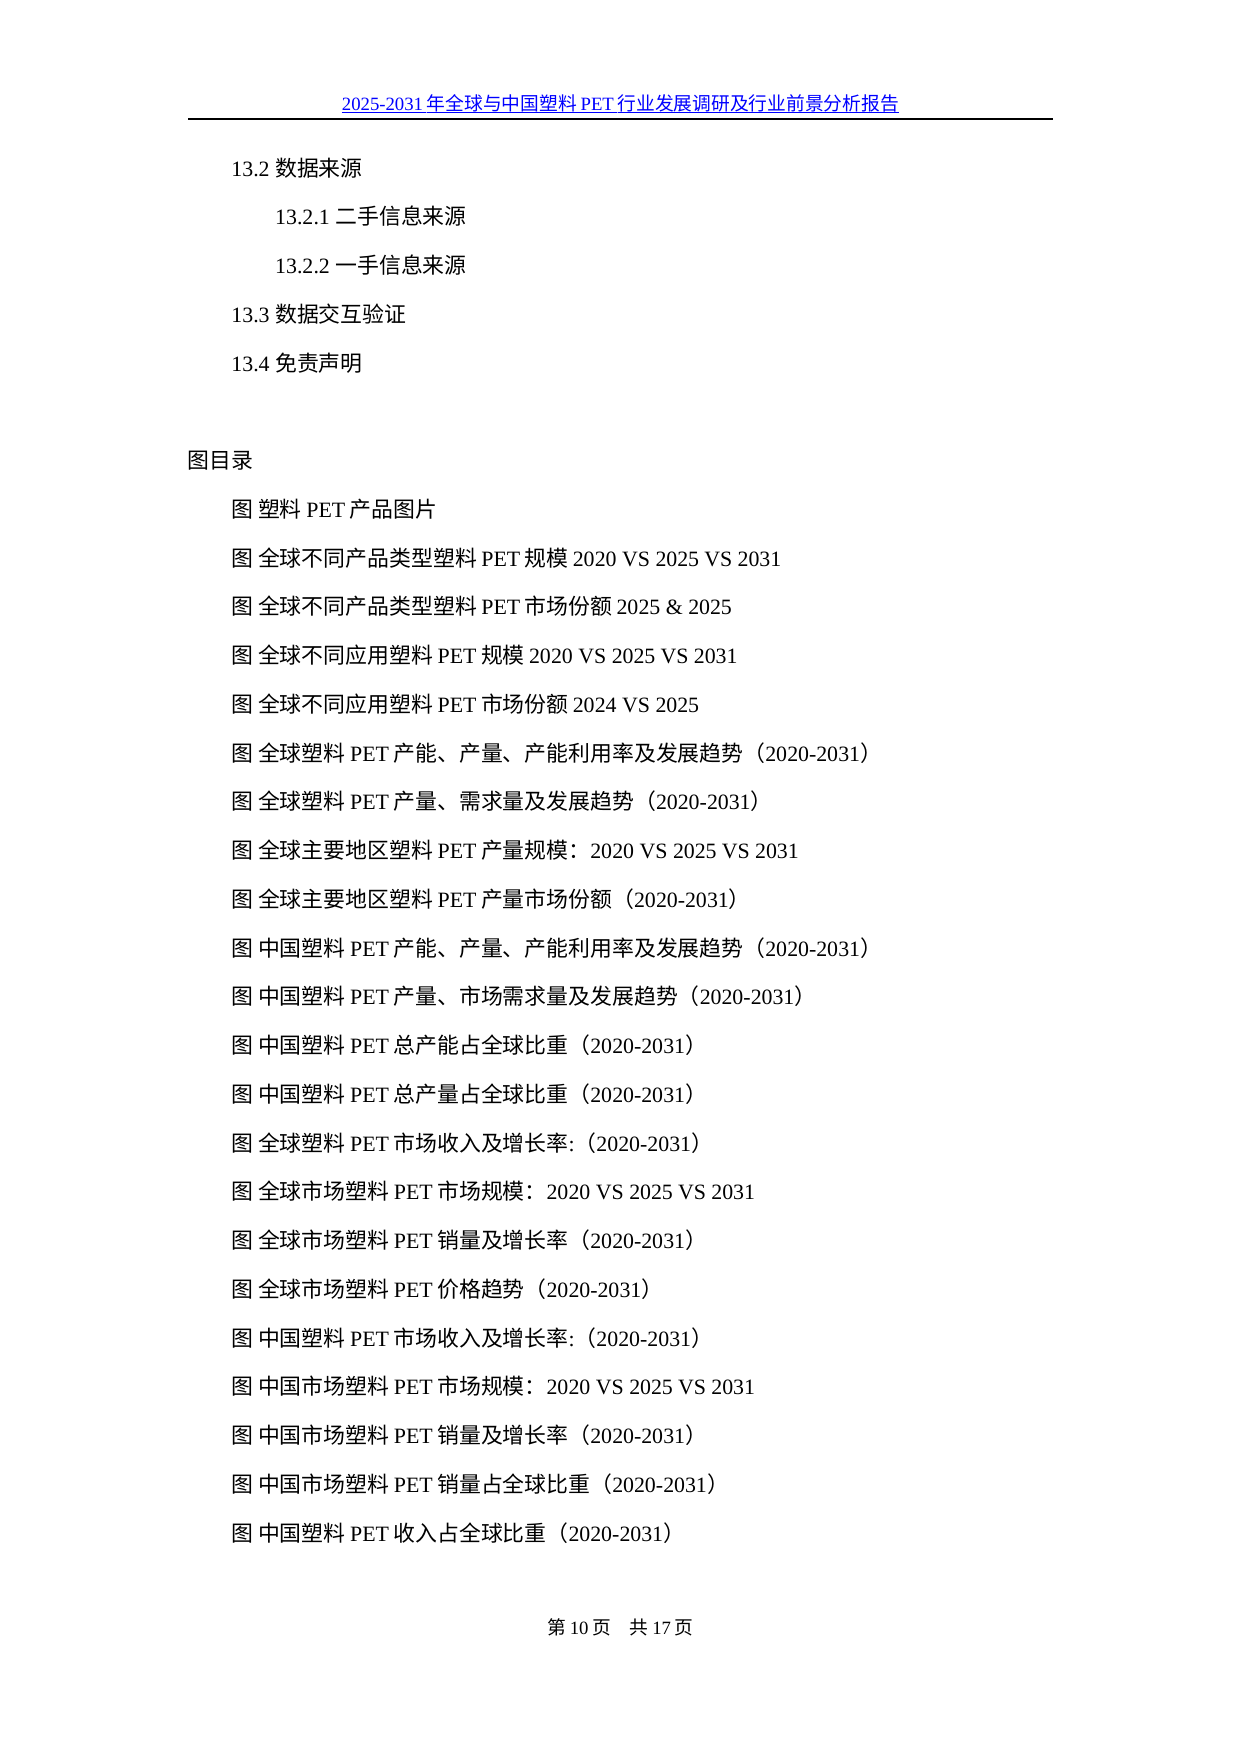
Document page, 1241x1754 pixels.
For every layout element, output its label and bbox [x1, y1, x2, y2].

text [187, 150, 1053, 1548]
